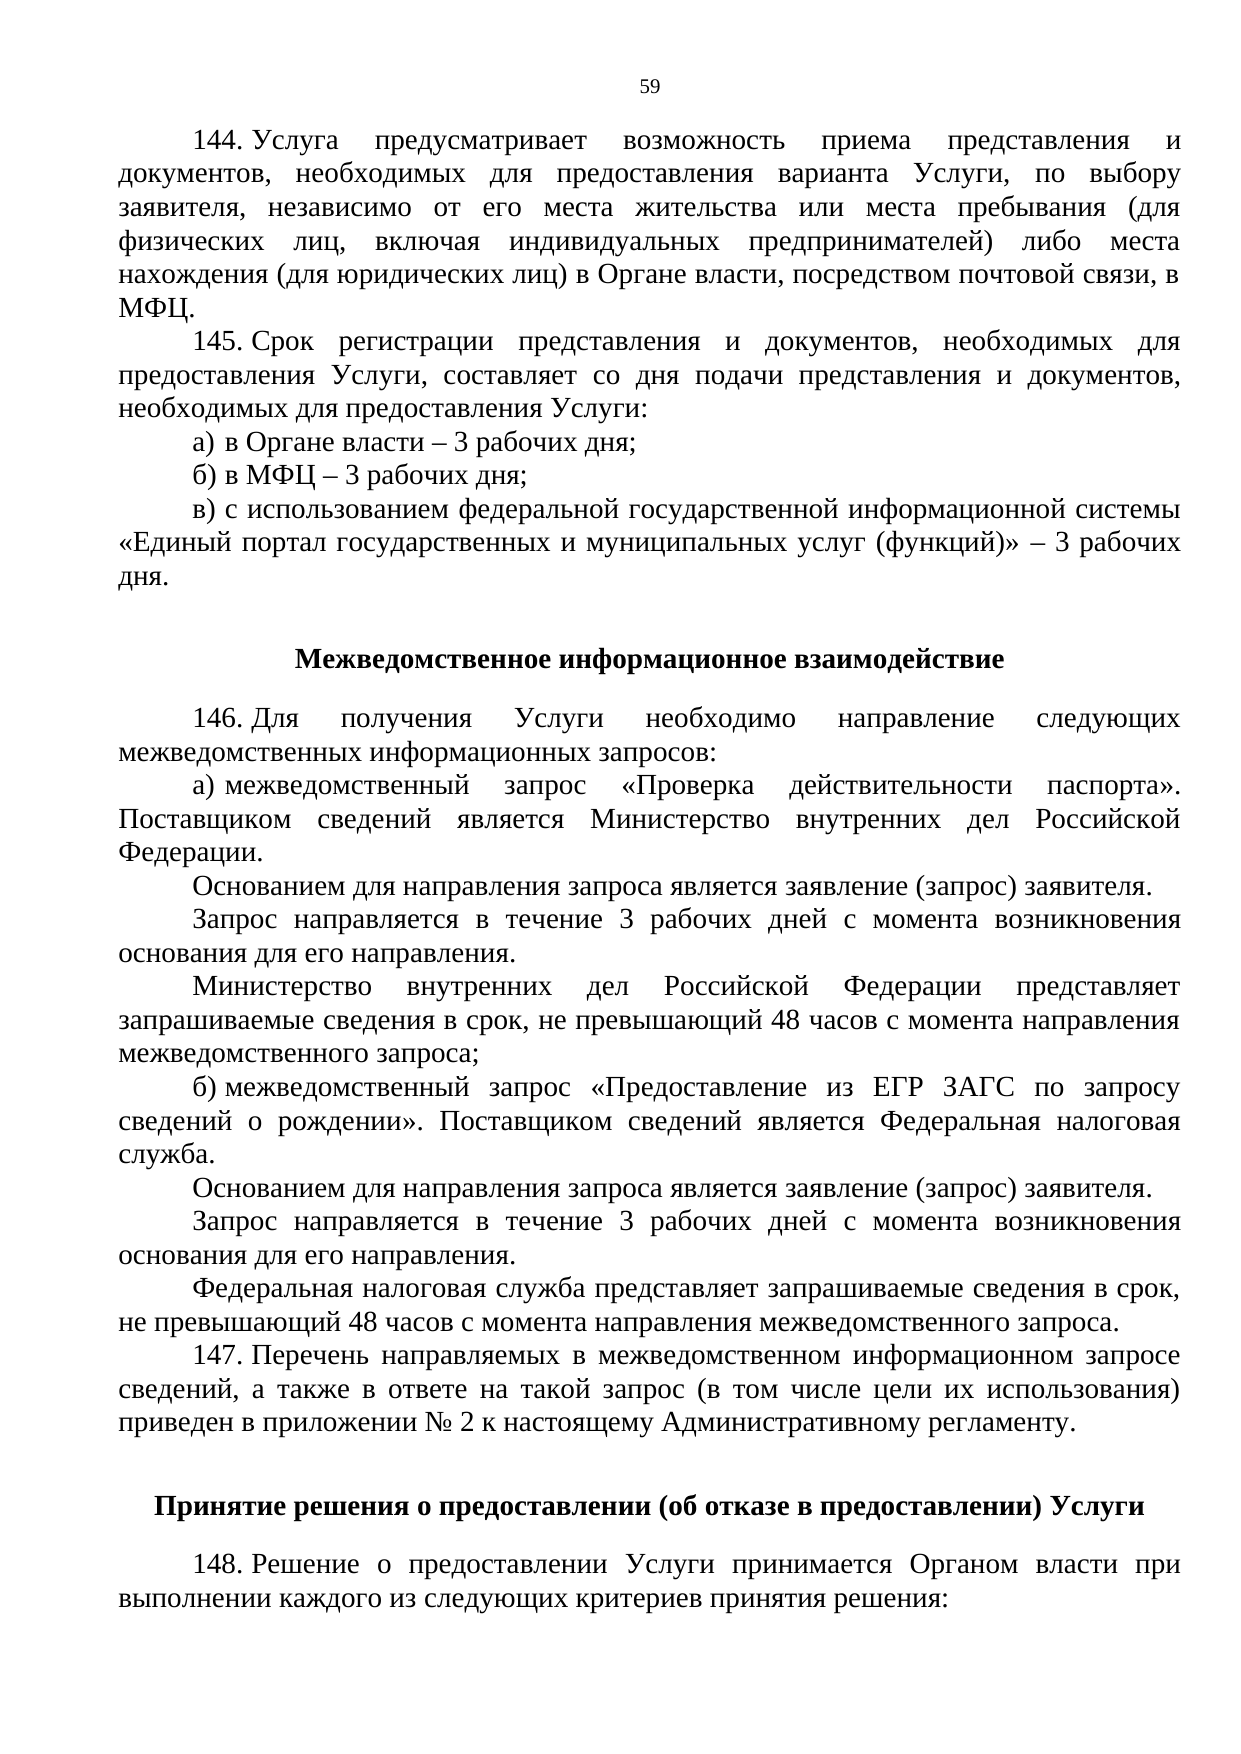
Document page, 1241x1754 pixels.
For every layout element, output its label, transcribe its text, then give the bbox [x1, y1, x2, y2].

list межведомственный запрос «Проверка действительности паспорта». Поставщиком сведений является Министерство внутренних дел Российской Федерации. [118, 767, 1181, 868]
text Межведомственное информационное взаимодействие [118, 642, 1181, 675]
list Для получения Услуги необходимо направление следующих межведомственных информационных запросов: [118, 700, 1181, 767]
list Срок регистрации представления и документов, необходимых для предоставления Услуги, составляет со дня подачи представления и документов, необходимых для предоставления Услуги: [118, 323, 1181, 424]
list в МФЦ – 3 рабочих дня; [118, 457, 1181, 491]
list с использованием федеральной государственной информационной системы «Единый портал государственных и муниципальных услуг (функций)» – 3 рабочих дня. [118, 491, 1181, 592]
text Запрос направляется в течение 3 рабочих дней с момента возникновения основания для его направления. [118, 1203, 1181, 1270]
text Основанием для направления запроса является заявление (запрос) заявителя. [118, 1170, 1181, 1203]
list Перечень направляемых в межведомственном информационном запросе сведений, а также в ответе на такой запрос (в том числе цели их использования) приведен в приложении № 2 к настоящему Административному регламенту. [118, 1337, 1181, 1438]
list Услуга предусматривает возможность приема представления и документов, необходимых для предоставления варианта Услуги, по выбору заявителя, независимо от его места жительства или места пребывания (для физических лиц, включая индивидуальных предпринимателей) либо места нахождения (для юридических лиц) в Органе власти, посредством почтовой связи, в МФЦ. [118, 122, 1181, 323]
text Основанием для направления запроса является заявление (запрос) заявителя. [118, 868, 1181, 901]
text Федеральная налоговая служба представляет запрашиваемые сведения в срок, не превышающий 48 часов с момента направления межведомственного запроса. [118, 1270, 1181, 1337]
list Решение о предоставлении Услуги принимается Органом власти при выполнении каждого из следующих критериев принятия решения: [118, 1547, 1181, 1614]
text Запрос направляется в течение 3 рабочих дней с момента возникновения основания для его направления. [118, 901, 1181, 968]
list межведомственный запрос «Предоставление из ЕГР ЗАГС по запросу сведений о рождении». Поставщиком сведений является Федеральная налоговая служба. [118, 1069, 1181, 1170]
list в Органе власти – 3 рабочих дня; [118, 424, 1181, 457]
text Министерство внутренних дел Российской Федерации представляет запрашиваемые сведения в срок, не превышающий 48 часов с момента направления межведомственного запроса; [118, 968, 1181, 1069]
text Принятие решения о предоставлении (об отказе в предоставлении) Услуги [118, 1488, 1181, 1522]
